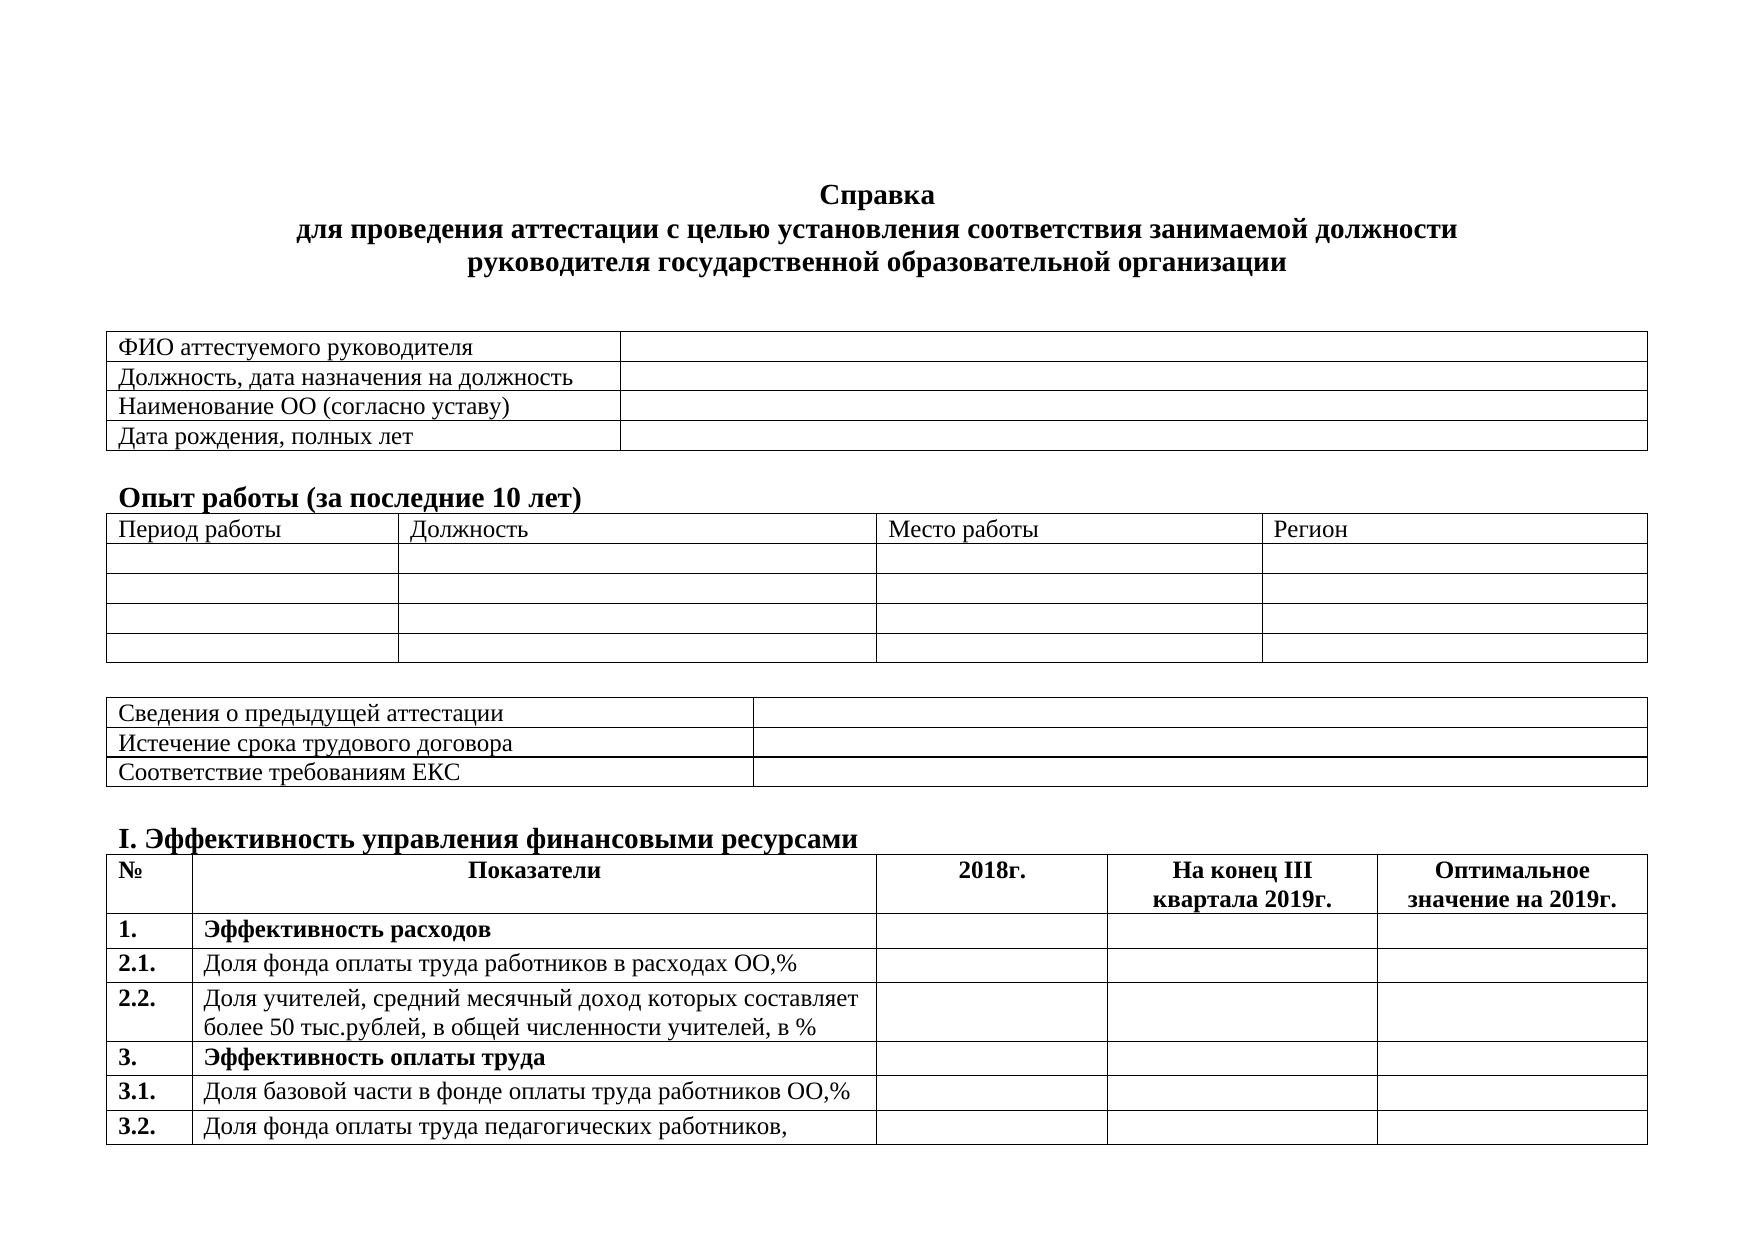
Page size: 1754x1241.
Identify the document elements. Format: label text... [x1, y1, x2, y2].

table_cell [107, 574, 398, 603]
table_header Должность [399, 514, 876, 543]
table_cell 3.2. [107, 1111, 192, 1144]
table_cell [1378, 983, 1647, 1041]
table_cell [107, 634, 398, 662]
table_header ФИО аттестуемого руководителя [107, 332, 620, 361]
table_cell [399, 544, 876, 573]
table_cell Доля фонда оплаты труда работников в расходах ОО,% [193, 949, 876, 982]
table_cell [1378, 1076, 1647, 1110]
table_cell [877, 604, 1262, 632]
text Опыт работы (за последние 10 лет) [118, 480, 1636, 513]
table_cell [107, 544, 398, 573]
text для проведения аттестации с целью установления соответствия занимаемой должности [118, 211, 1636, 244]
table_cell [1108, 1076, 1377, 1110]
table_cell 1. [107, 914, 192, 947]
table_cell Должность, дата назначения на должность [107, 362, 620, 390]
table_cell Эффективность оплаты труда [193, 1042, 876, 1075]
table_cell [877, 914, 1107, 947]
table_cell 3.1. [107, 1076, 192, 1110]
table_cell 2.2. [107, 983, 192, 1041]
text I. Эффективность управления финансовыми ресурсами [118, 821, 1636, 854]
table_cell [107, 604, 398, 632]
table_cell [193, 1111, 876, 1144]
table_cell Наименование ОО (согласно уставу) [107, 391, 620, 420]
table_cell [1263, 574, 1647, 603]
table_cell [1378, 1111, 1647, 1144]
table_cell [754, 758, 1647, 786]
table_header [754, 698, 1647, 727]
table_cell [399, 634, 876, 662]
table_cell Эффективность расходов [193, 914, 876, 947]
text Справка [118, 177, 1636, 211]
table_cell [877, 1042, 1107, 1075]
table_cell [877, 544, 1262, 573]
table_cell Доля учителей, средний месячный доход которых составляет более 50 тыс.рублей, в общей численности учителей, в % [193, 983, 876, 1041]
table_cell [1378, 1042, 1647, 1075]
table_cell [1263, 634, 1647, 662]
table_header 2018г. [877, 855, 1107, 913]
table_cell Соответствие требованиям ЕКС [107, 758, 753, 786]
table_cell [877, 634, 1262, 662]
table_header Показатели [193, 855, 876, 913]
table_cell [1108, 1042, 1377, 1075]
table_cell [1108, 1111, 1377, 1144]
table_cell [877, 1076, 1107, 1110]
table_cell [1378, 949, 1647, 982]
table_cell [621, 421, 1647, 450]
table_header Оптимальное значение на 2019г. [1378, 855, 1647, 913]
table_cell Доля базовой части в фонде оплаты труда работников ОО,% [193, 1076, 876, 1110]
text руководителя государственной образовательной организации [118, 244, 1636, 278]
table_cell 2.1. [107, 949, 192, 982]
table_cell [399, 604, 876, 632]
table_cell 3. [107, 1042, 192, 1075]
table_cell [1108, 983, 1377, 1041]
table_cell Истечение срока трудового договора [107, 728, 753, 756]
table_cell [1378, 914, 1647, 947]
table_cell [399, 574, 876, 603]
table_cell [877, 574, 1262, 603]
table_cell [877, 983, 1107, 1041]
table_cell Дата рождения, полных лет [107, 421, 620, 450]
table_cell [1263, 544, 1647, 573]
table_header Период работы [107, 514, 398, 543]
table_header На конец III квартала 2019г. [1108, 855, 1377, 913]
table_header Регион [1263, 514, 1647, 543]
table_header № [107, 855, 192, 913]
table_cell [621, 391, 1647, 420]
table_header Сведения о предыдущей аттестации [107, 698, 753, 727]
table_cell [754, 728, 1647, 756]
table_cell [1108, 914, 1377, 947]
table_header [621, 332, 1647, 361]
table_cell [1108, 949, 1377, 982]
table_cell [1263, 604, 1647, 632]
table_cell [877, 949, 1107, 982]
table_header Место работы [877, 514, 1262, 543]
table_cell [877, 1111, 1107, 1144]
table_cell [621, 362, 1647, 390]
